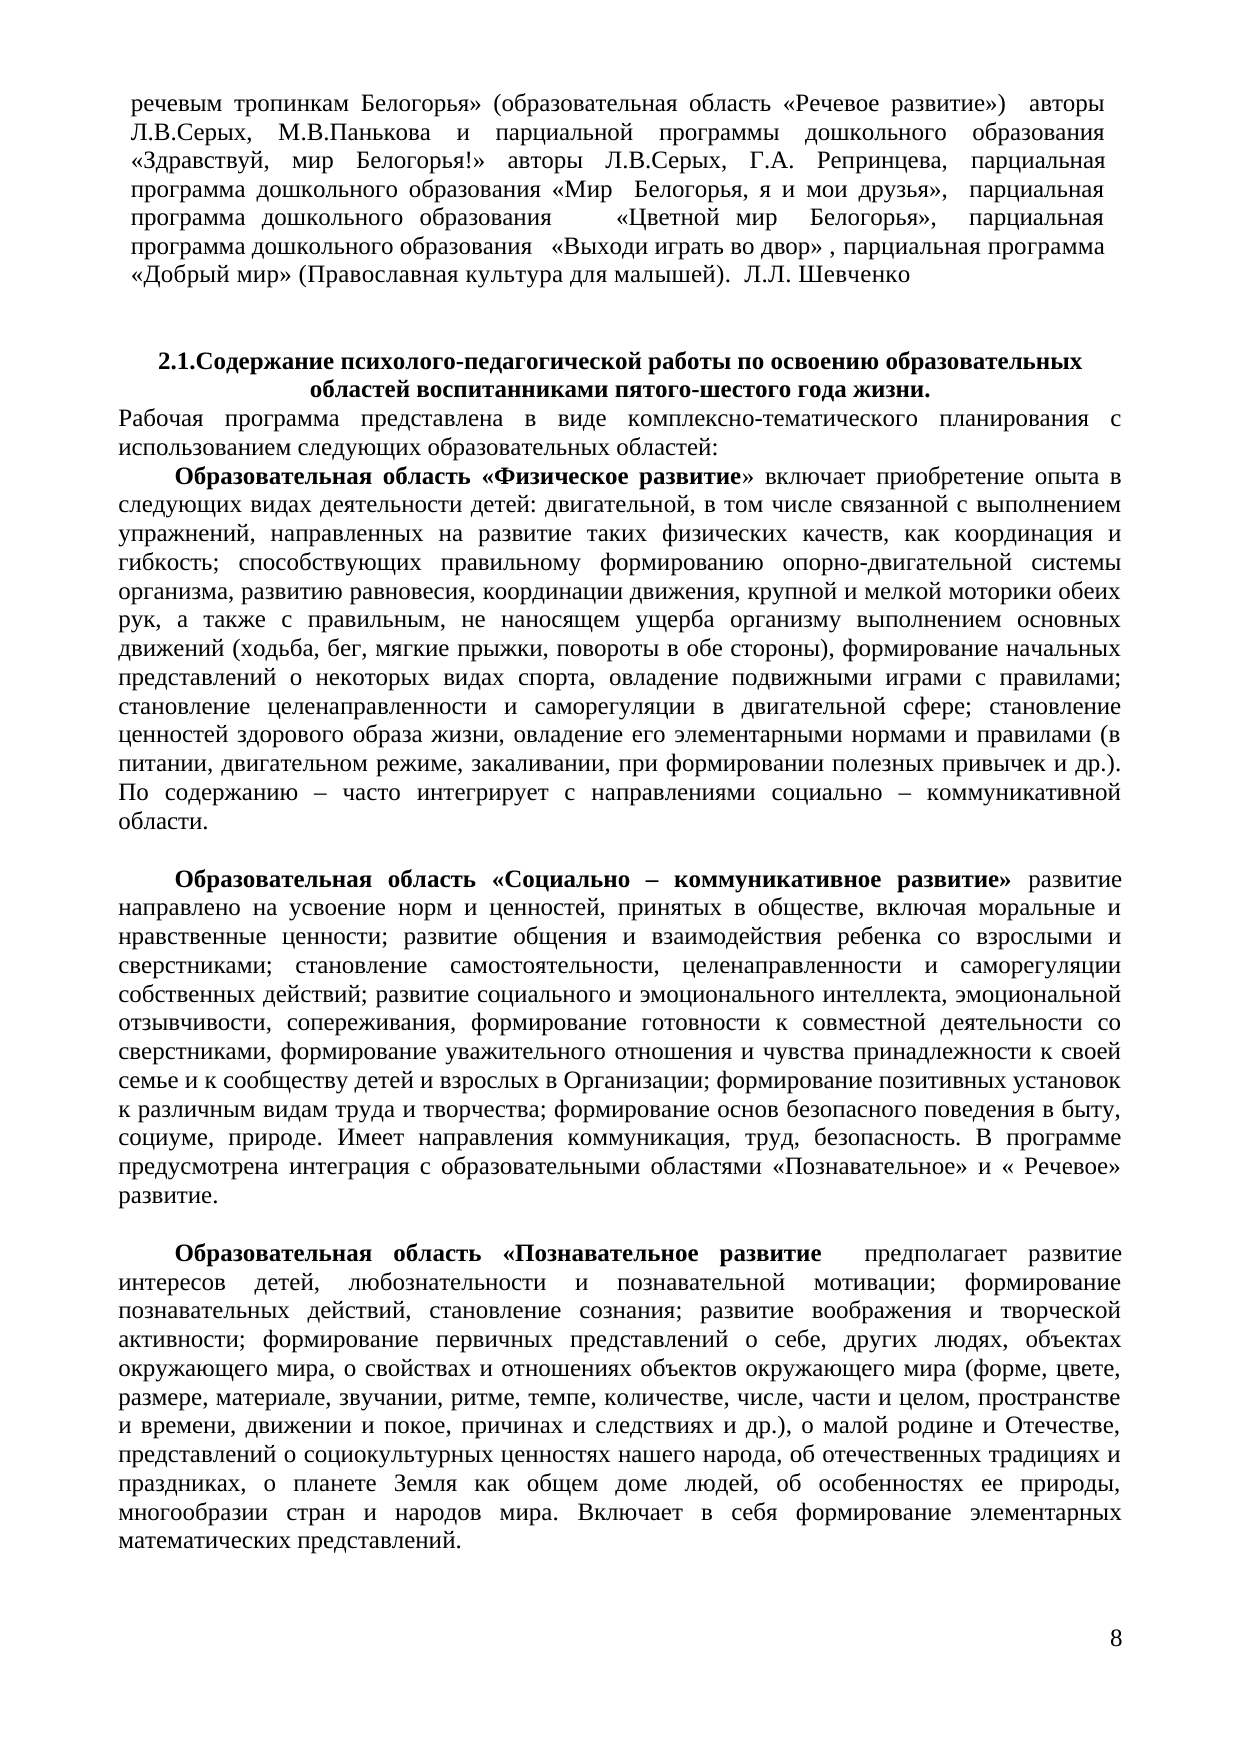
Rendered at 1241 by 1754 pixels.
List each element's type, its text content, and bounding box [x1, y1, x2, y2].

text Образовательная область «Физическое развитие» включает приобретение опыта в следующих видах деятельности детей: двигательной, в том числе связанной с выполнением упражнений, направленных на развитие таких физических качеств, как координация и гибкость; способствующих правильному формированию опорно-двигательной системы организма, развитию равновесия, координации движения, крупной и мелкой моторики обеих рук, а также с правильным, не наносящем ущерба организму выполнением основных движений (ходьба, бег, мягкие прыжки, повороты в обе стороны), формирование начальных представлений о некоторых видах спорта, овладение подвижными играми с правилами; становление целенаправленности и саморегуляции в двигательной сфере; становление ценностей здорового образа жизни, овладение его элементарными нормами и правилами (в питании, двигательном режиме, закаливании, при формировании полезных привычек и др.). По содержанию – часто интегрирует с направлениями социально – коммуникативной области. [118, 461, 1122, 834]
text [131, 88, 1105, 288]
text Рабочая программа представлена в виде комплексно-тематического планирования с использованием следующих образовательных областей: [118, 403, 1122, 461]
text областей воспитанниками пятого-шестого года жизни. [118, 374, 1122, 403]
text Образовательная область «Социально – коммуникативное развитие» развитие направлено на усвоение норм и ценностей, принятых в обществе, включая моральные и нравственные ценности; развитие общения и взаимодействия ребенка со взрослыми и сверстниками; становление самостоятельности, целенаправленности и саморегуляции собственных действий; развитие социального и эмоционального интеллекта, эмоциональной отзывчивости, сопереживания, формирование готовности к совместной деятельности со сверстниками, формирование уважительного отношения и чувства принадлежности к своей семье и к сообществу детей и взрослых в Организации; формирование позитивных установок к различным видам труда и творчества; формирование основ безопасного поведения в быту, социуме, природе. Имеет направления коммуникация, труд, безопасность. В программе предусмотрена интеграция с образовательными областями «Познавательное» и « Речевое» развитие. [118, 864, 1122, 1209]
text 2.1.Содержание психолого-педагогической работы по освоению образовательных [118, 346, 1122, 374]
text Образовательная область «Познавательное развитие предполагает развитие интересов детей, любознательности и познавательной мотивации; формирование познавательных действий, становление сознания; развитие воображения и творческой активности; формирование первичных представлений о себе, других людях, объектах окружающего мира, о свойствах и отношениях объектов окружающего мира (форме, цвете, размере, материале, звучании, ритме, темпе, количестве, числе, части и целом, пространстве и времени, движении и покое, причинах и следствиях и др.), о малой родине и Отечестве, представлений о социокультурных ценностях нашего народа, об отечественных традициях и праздниках, о планете Земля как общем доме людей, об особенностях ее природы, многообразии стран и народов мира. Включает в себя формирование элементарных математических представлений. [118, 1238, 1122, 1554]
